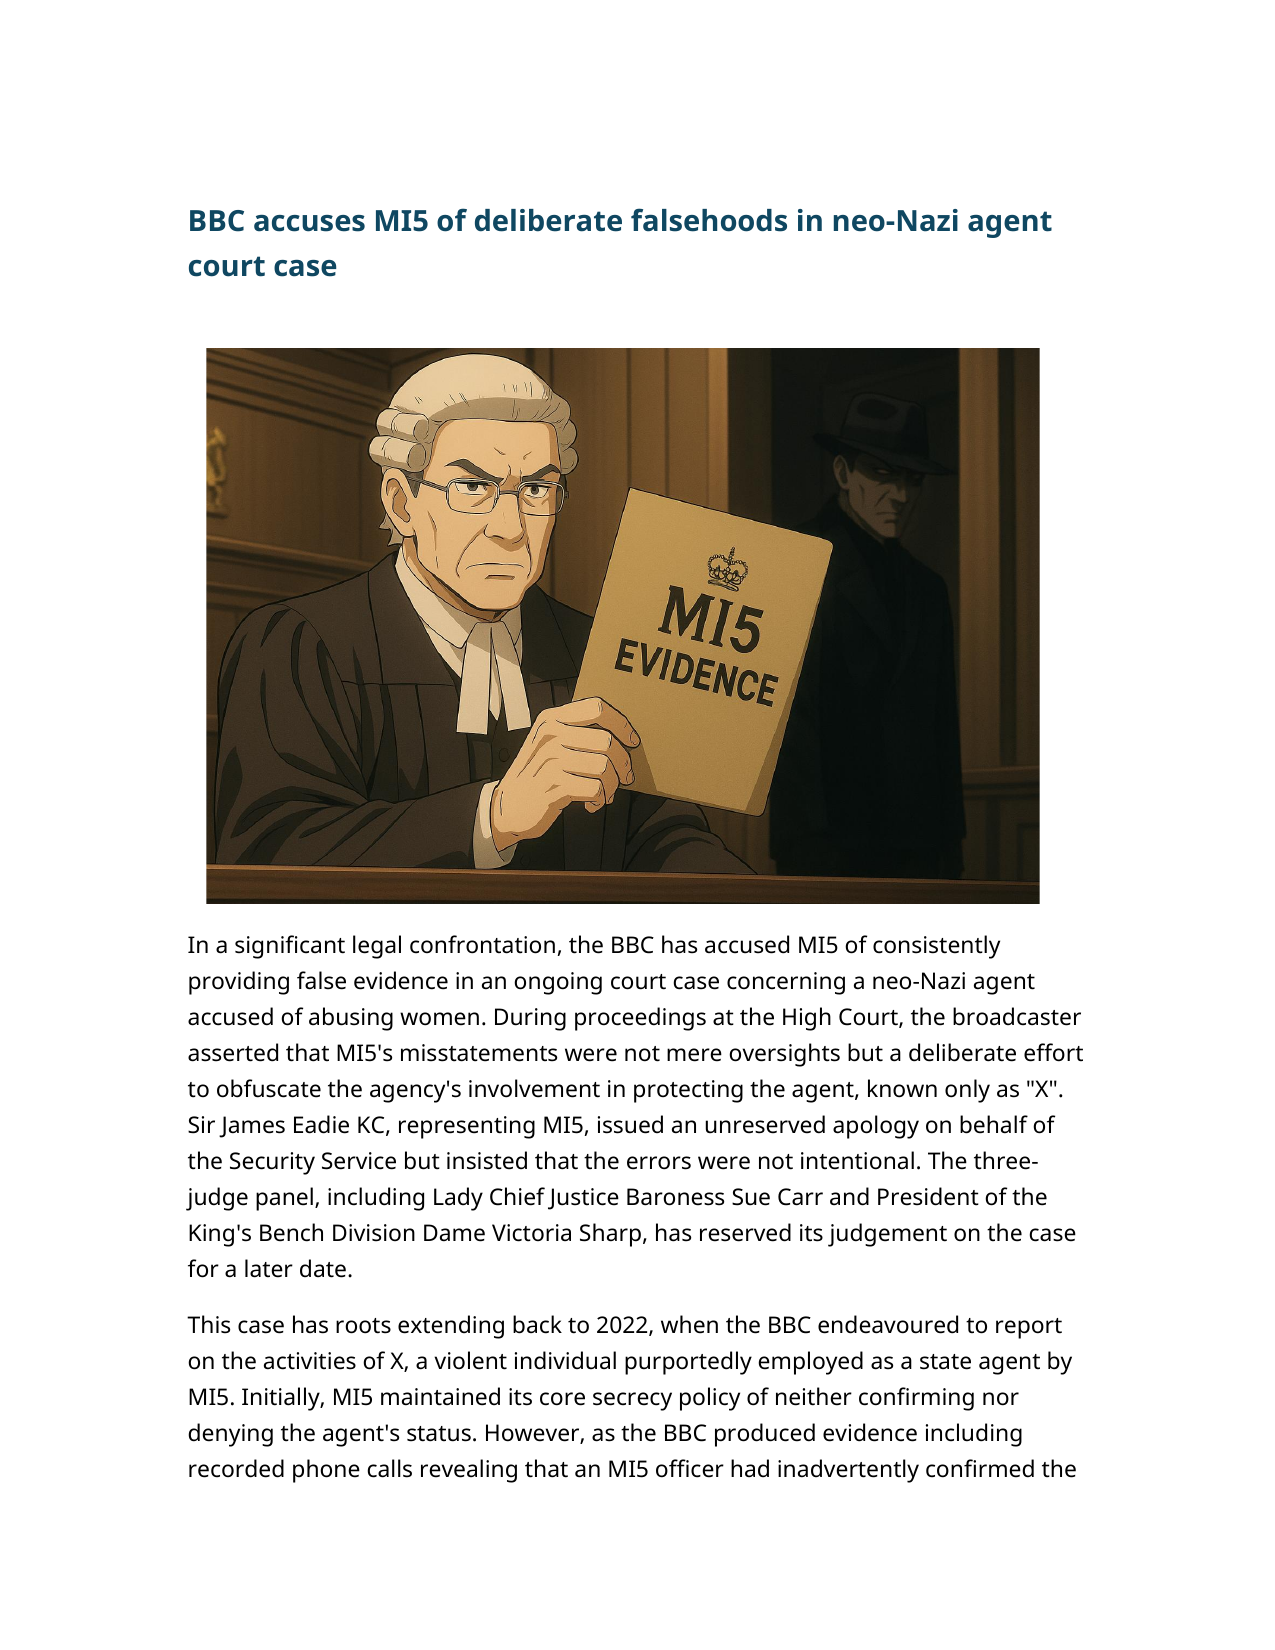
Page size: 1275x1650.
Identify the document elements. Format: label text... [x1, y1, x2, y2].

text In a significant legal confrontation, the BBC has accused MI5 of consistently providing false evidence in an ongoing court case concerning a neo-Nazi agent accused of abusing women. During proceedings at the High Court, the broadcaster asserted that MI5's misstatements were not mere oversights but a deliberate effort to obfuscate the agency's involvement in protecting the agent, known only as "X". Sir James Eadie KC, representing MI5, issued an unreserved apology on behalf of the Security Service but insisted that the errors were not intentional. The three-judge panel, including Lady Chief Justice Baroness Sue Carr and President of the King's Bench Division Dame Victoria Sharp, has reserved its judgement on the case for a later date. [187, 929, 1087, 1284]
subtitle BBC accuses MI5 of deliberate falsehoods in neo-Nazi agent court case [187, 200, 1087, 285]
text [187, 1309, 1087, 1484]
picture [206, 348, 1040, 904]
